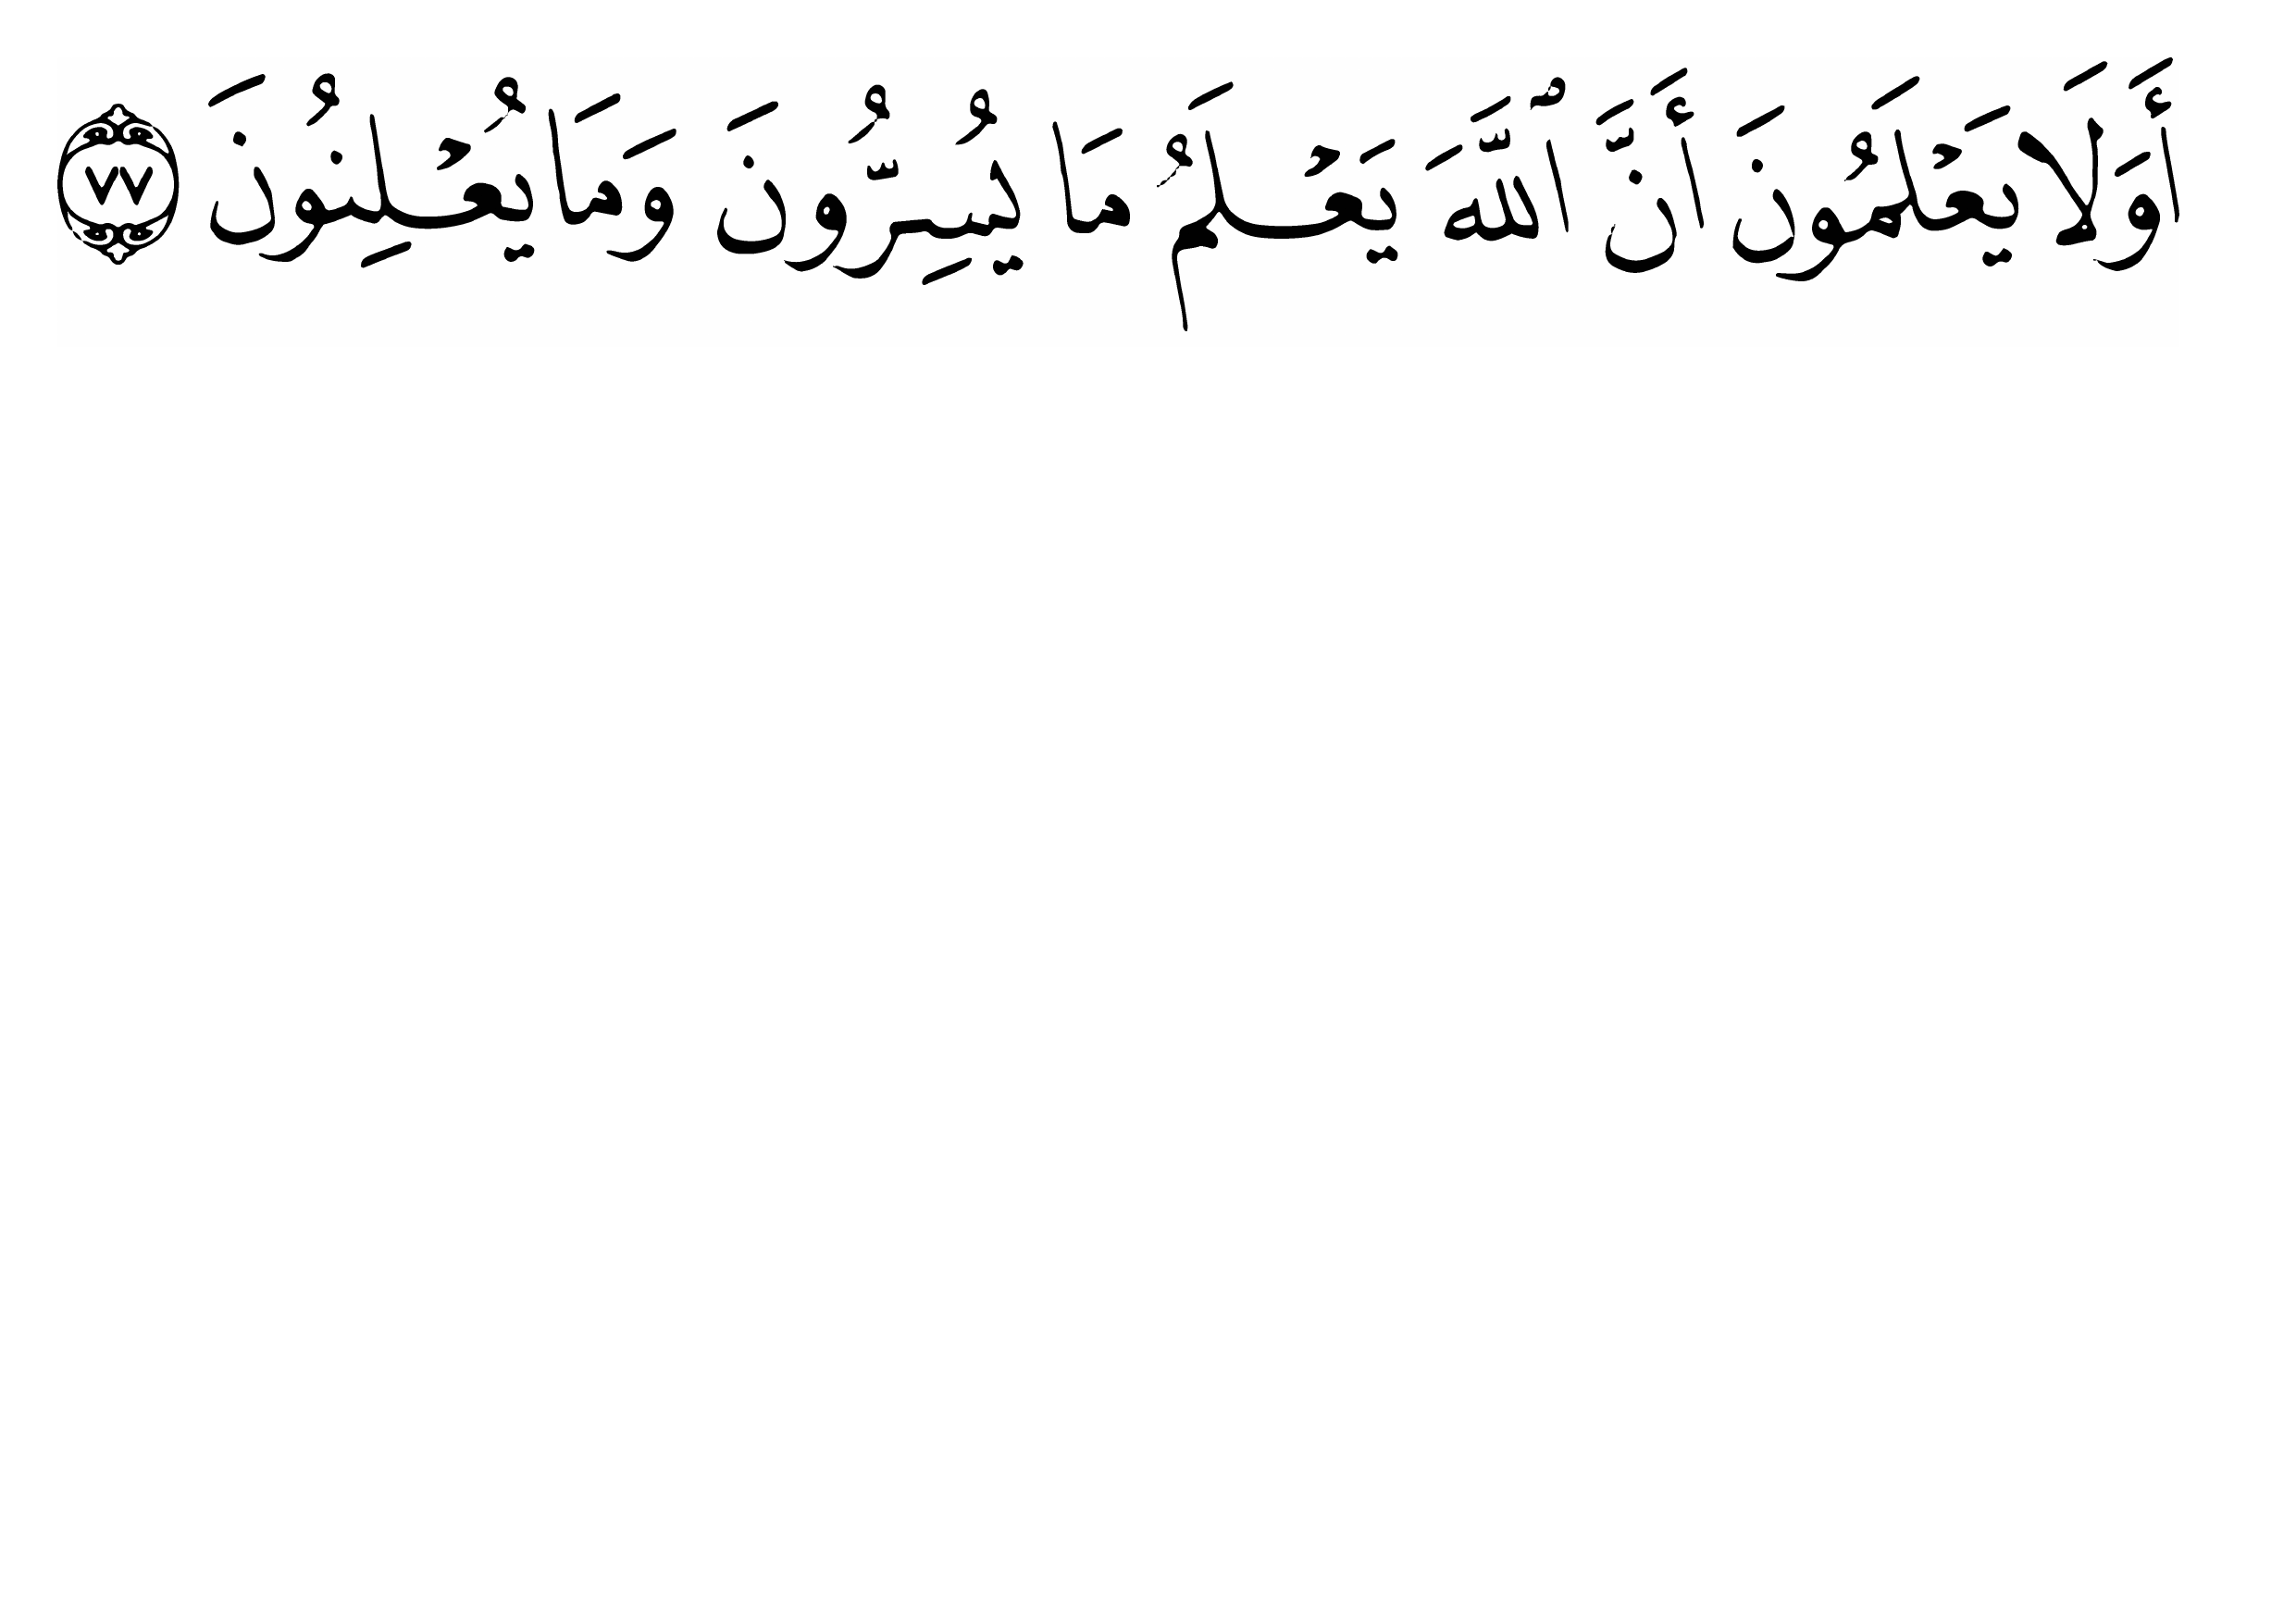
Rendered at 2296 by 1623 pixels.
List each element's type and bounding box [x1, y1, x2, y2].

picture [57, 57, 2179, 347]
